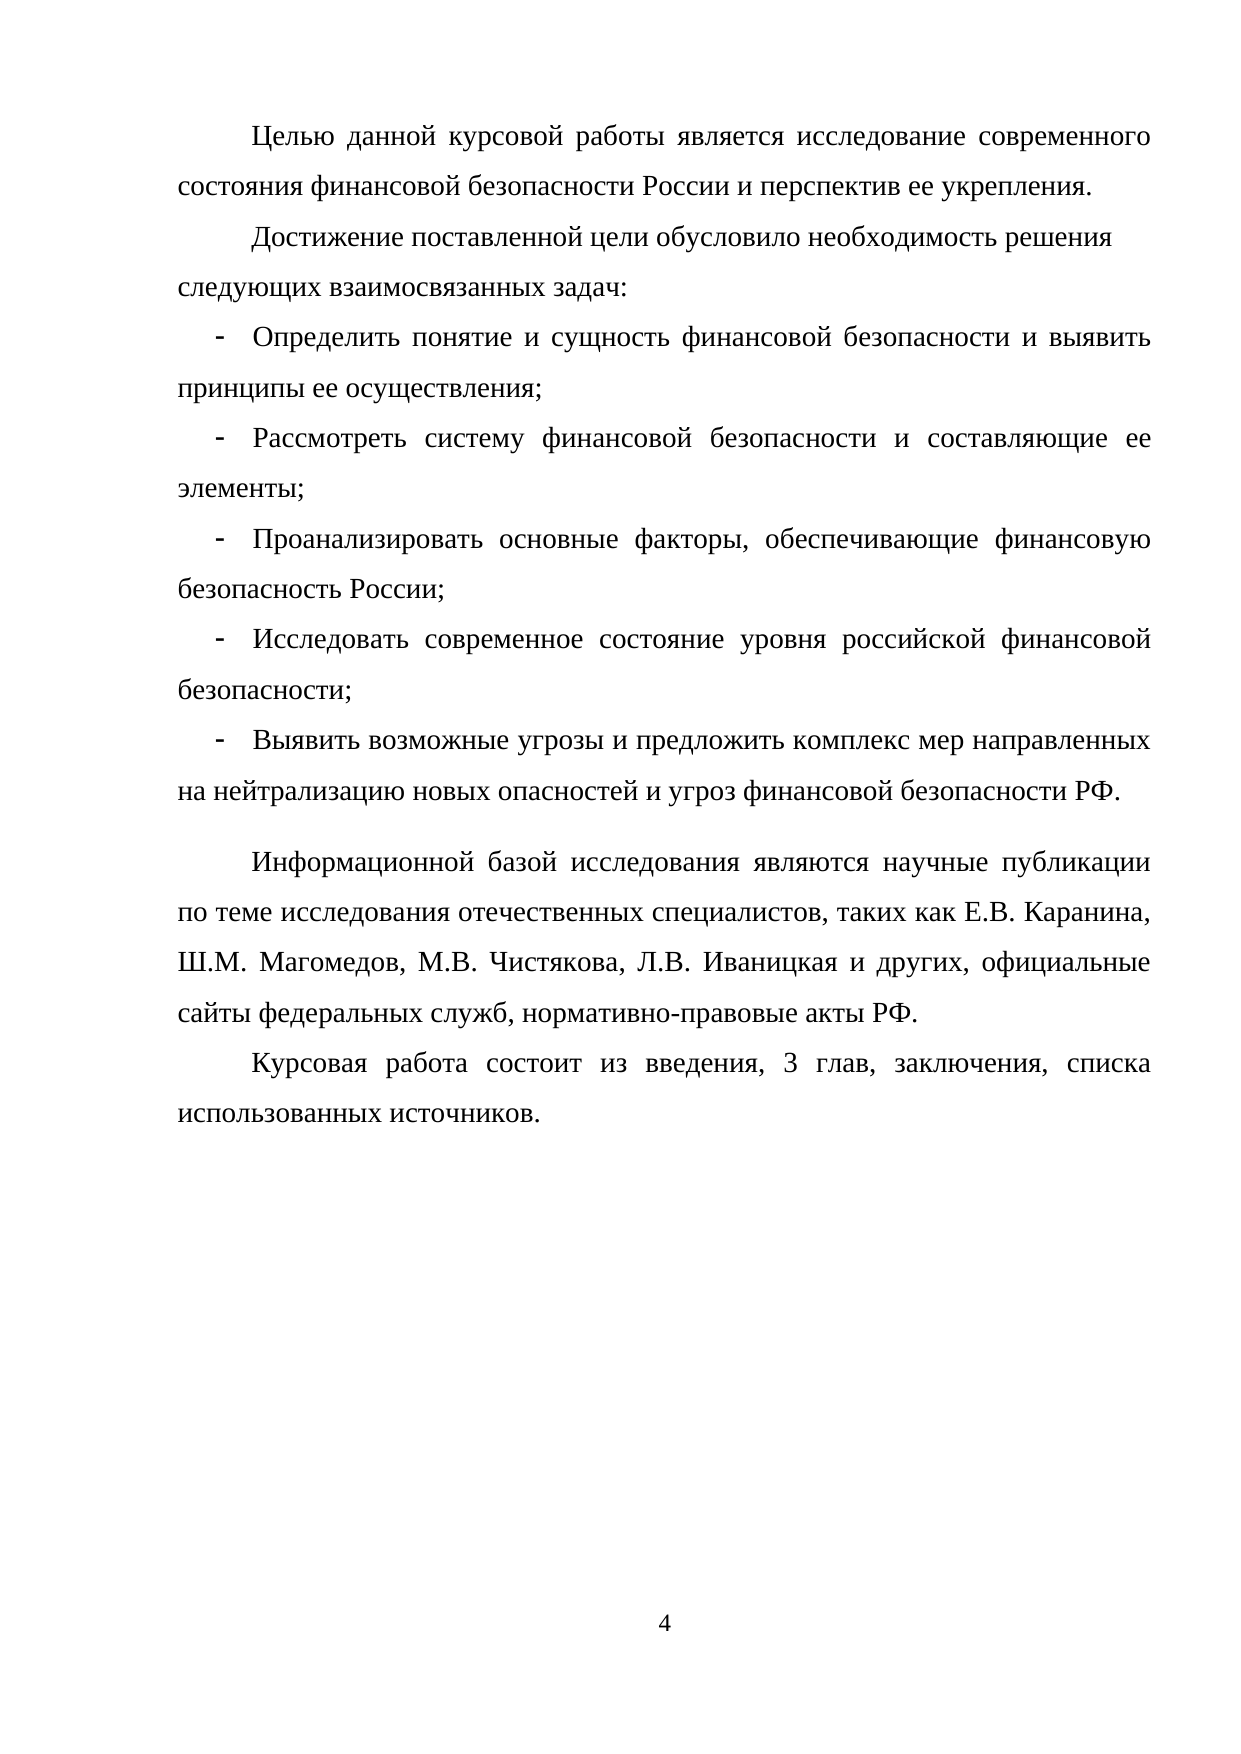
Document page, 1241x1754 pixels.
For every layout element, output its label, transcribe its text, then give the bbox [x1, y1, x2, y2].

list Исследовать современное состояние уровня российской финансовой безопасности; [177, 622, 1152, 706]
list Выявить возможные угрозы и предложить комплекс мер направленных на нейтрализацию новых опасностей и угроз финансовой безопасности РФ. [177, 722, 1152, 806]
text Информационной базой исследования являются научные публикации по теме исследования отечественных специалистов, таких как Е.В. Каранина, Ш.М. Магомедов, М.В. Чистякова, Л.В. Иваницкая и других, официальные сайты федеральных служб, нормативно-правовые акты РФ. [177, 844, 1152, 1028]
list Проанализировать основные факторы, обеспечивающие финансовую безопасность России; [177, 521, 1152, 605]
text следующих взаимосвязанных задач: [177, 269, 1152, 303]
text Достижение поставленной цели обусловило необходимость решения [177, 219, 1152, 252]
list Определить понятие и сущность финансовой безопасности и выявить принципы ее осуществления; [177, 319, 1152, 403]
list Рассмотреть систему финансовой безопасности и составляющие ее элементы; [177, 420, 1152, 504]
text Целью данной курсовой работы является исследование современного состояния финансовой безопасности России и перспектив ее укрепления. [177, 118, 1152, 202]
text Курсовая работа состоит из введения, 3 глав, заключения, списка использованных источников. [177, 1045, 1152, 1129]
